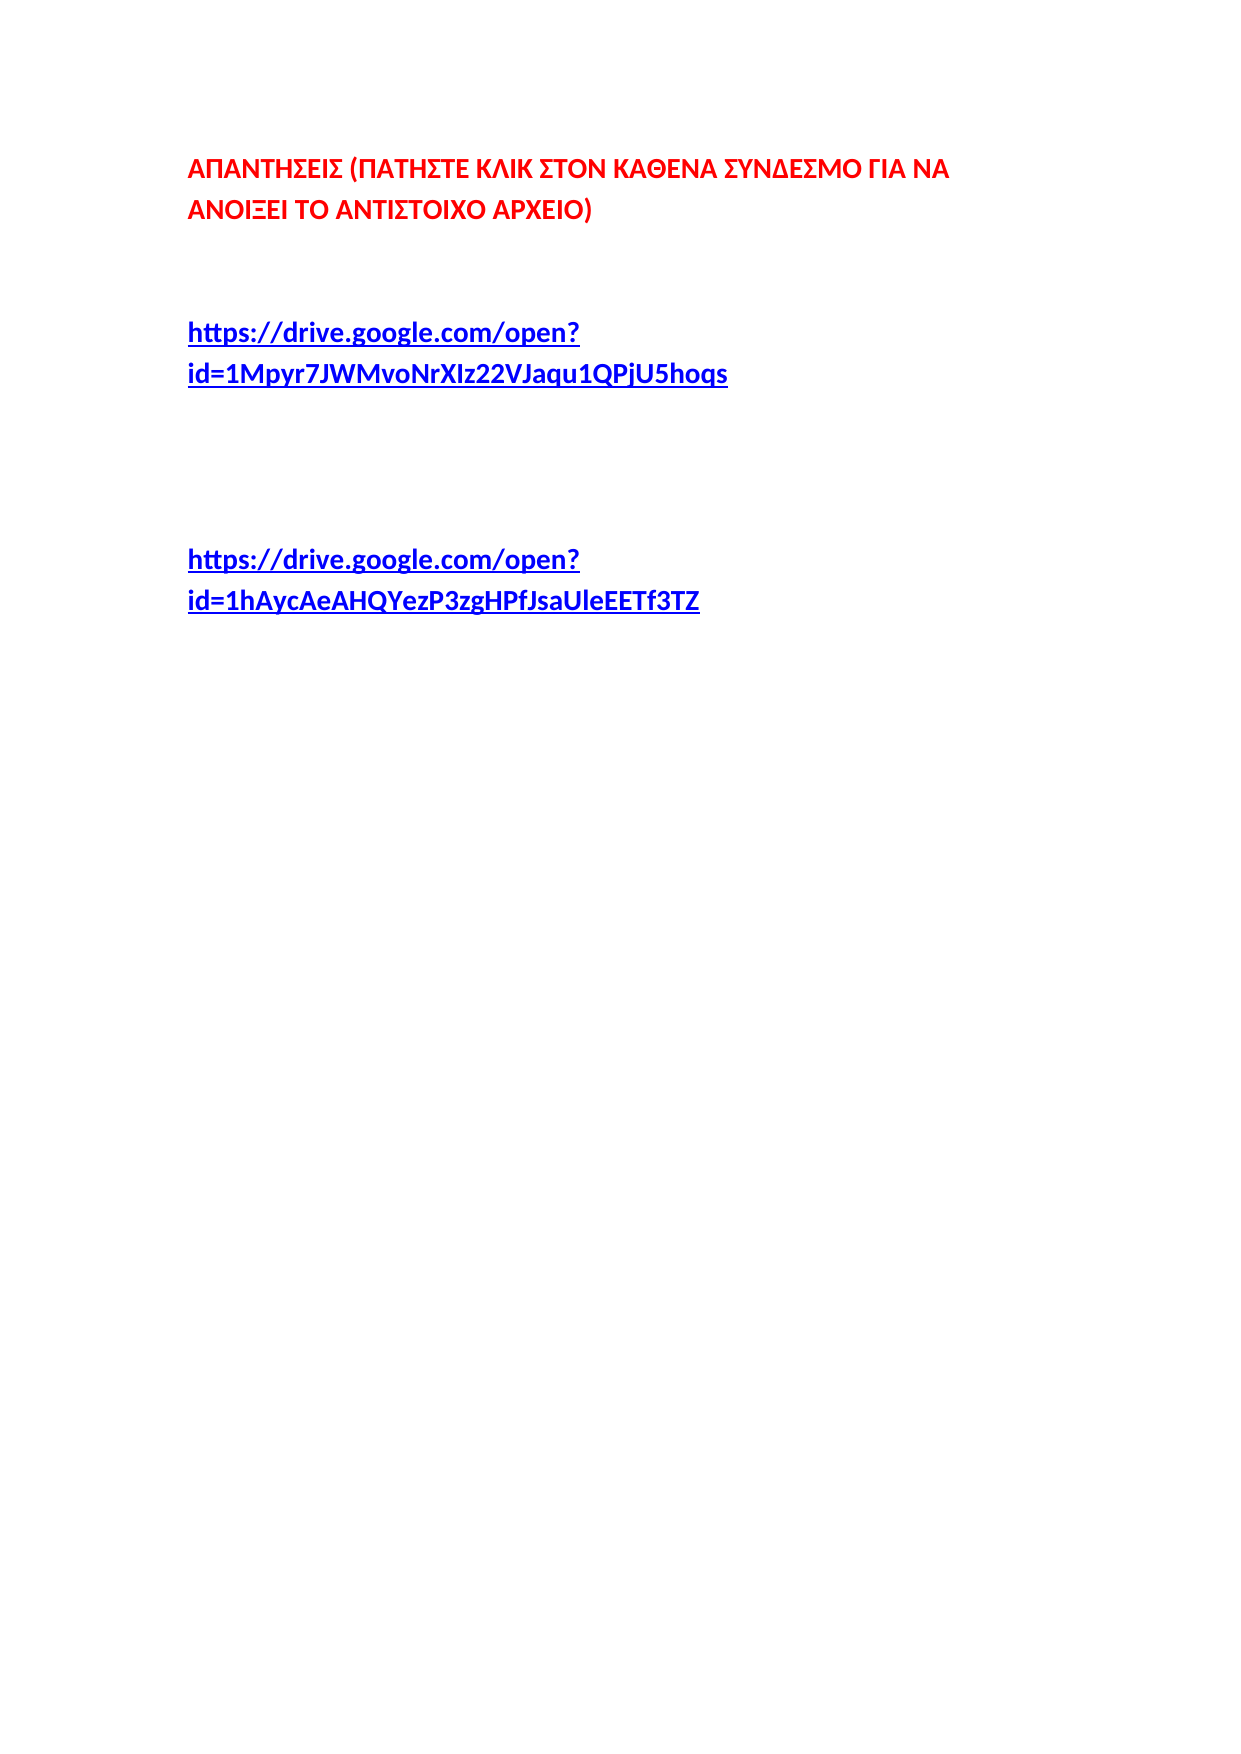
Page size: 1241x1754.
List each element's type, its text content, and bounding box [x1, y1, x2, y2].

text https://drive.google.com/open?id=1Mpyr7JWMvoNrXIz22VJaqu1QPjU5hoqs [187, 314, 1053, 391]
text ΑΠΑΝΤΗΣΕΙΣ (ΠΑΤΗΣΤΕ ΚΛΙΚ ΣΤΟΝ ΚΑΘΕΝΑ ΣΥΝΔΕΣΜΟ ΓΙΑ ΝΑ ΑΝΟΙΞΕΙ ΤΟ ΑΝΤΙΣΤΟΙΧΟ ΑΡΧΕΙΟ) [187, 150, 1053, 227]
text https://drive.google.com/open?id=1hAycAeAHQYezP3zgHPfJsaUleEETf3TZ [187, 541, 1053, 617]
